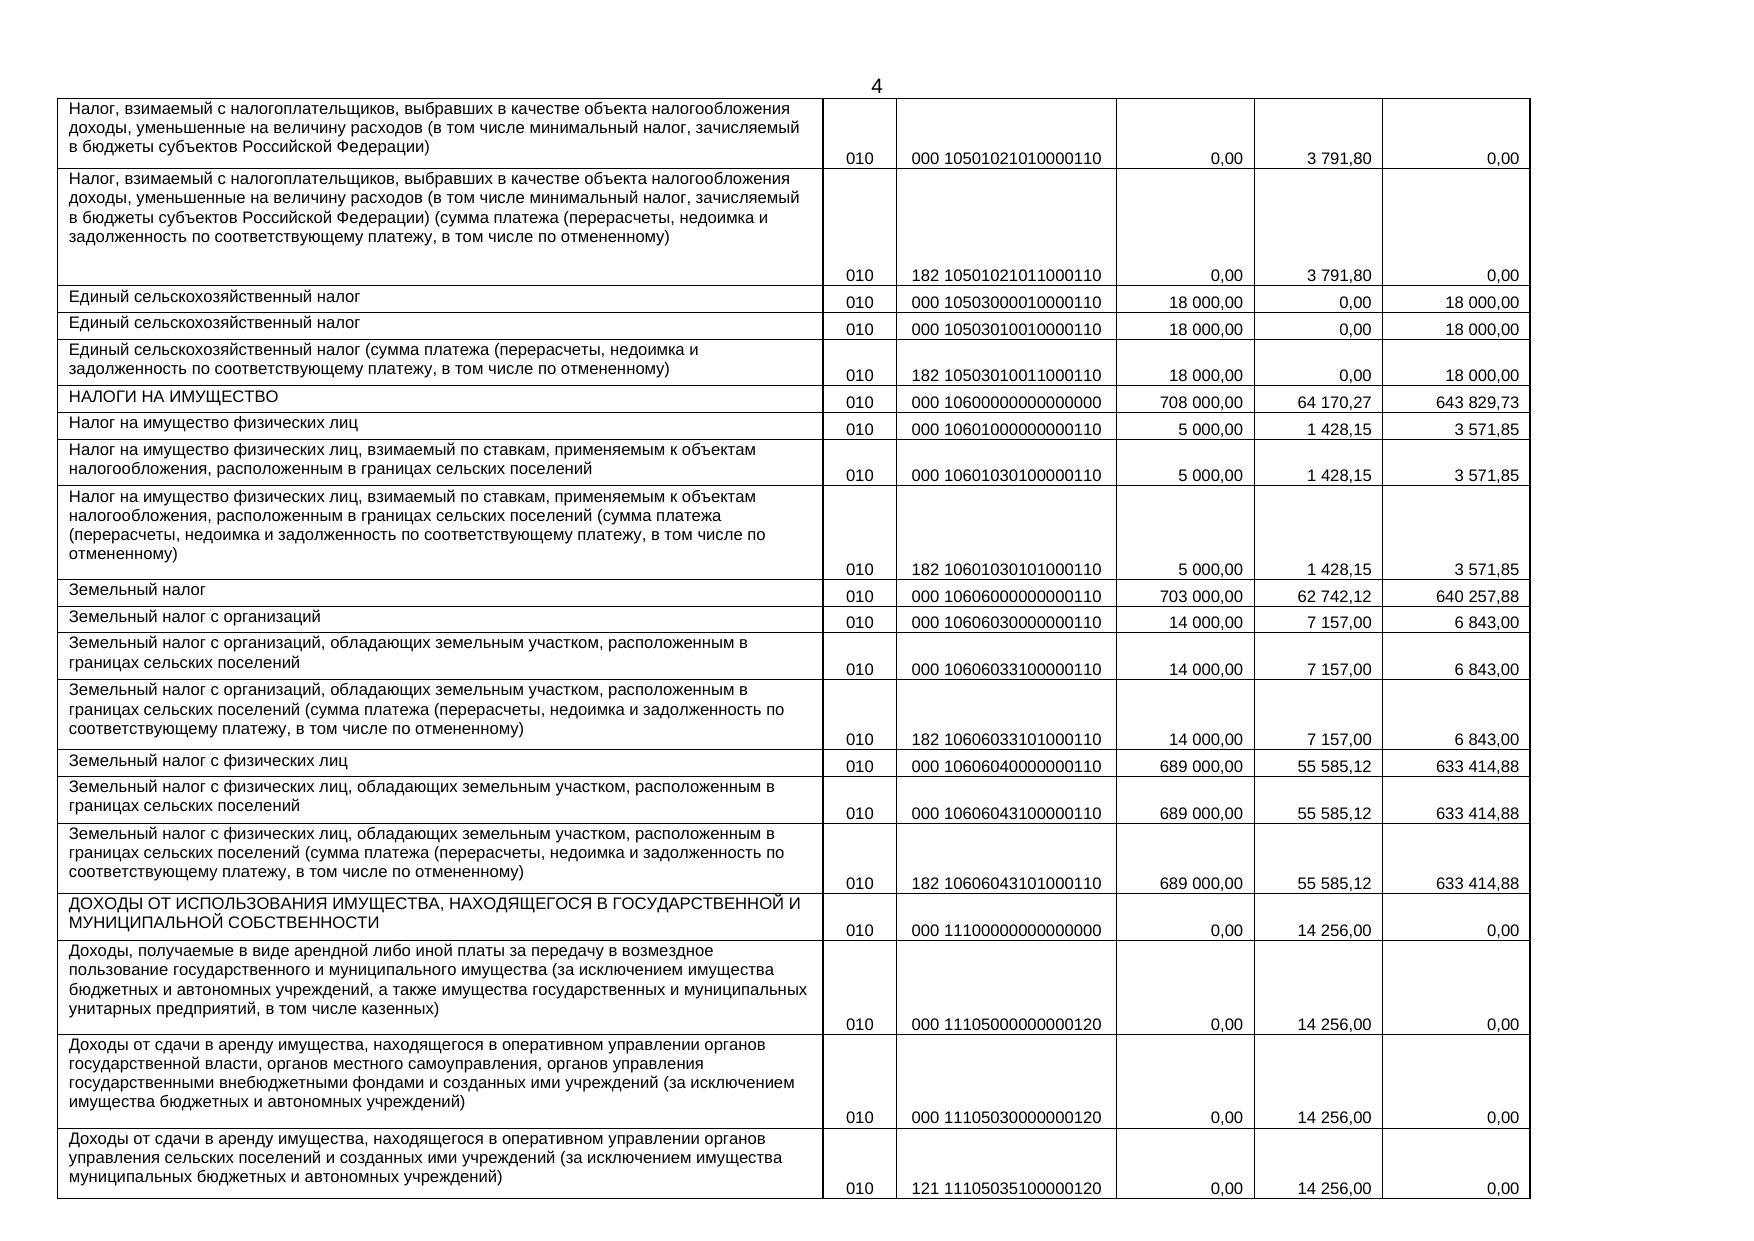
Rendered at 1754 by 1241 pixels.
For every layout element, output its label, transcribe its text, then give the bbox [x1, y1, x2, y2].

table_cell 000 10601030100000110 [897, 440, 1116, 485]
table_cell 3 571,85 [1383, 413, 1529, 438]
table_cell 000 10503010010000110 [897, 313, 1116, 338]
table_cell 000 11105030000000120 [897, 1035, 1116, 1127]
table_cell 689 000,00 [1117, 777, 1254, 823]
table_cell Земельный налог с физических лиц, обладающих земельным участком, расположенным в границах сельских поселений (сумма платежа (перерасчеты, недоимка и задолженность по соответствующему платежу, в том числе по отмененному) [58, 824, 822, 893]
table_cell 010 [824, 486, 896, 579]
table_cell 000 11100000000000000 [897, 894, 1116, 940]
table_cell 14 000,00 [1117, 607, 1254, 632]
table_cell 010 [824, 633, 896, 679]
table_cell 1 428,15 [1255, 413, 1382, 438]
table_cell 1 428,15 [1255, 440, 1382, 485]
table_cell 18 000,00 [1383, 313, 1529, 338]
table_cell 643 829,73 [1383, 386, 1529, 412]
table_cell 0,00 [1255, 340, 1382, 385]
table_cell 18 000,00 [1383, 286, 1529, 312]
table_cell 689 000,00 [1117, 750, 1254, 776]
table_cell 182 10503010011000110 [897, 340, 1116, 385]
table_cell 0,00 [1255, 313, 1382, 338]
table_cell Земельный налог [58, 580, 822, 606]
table_cell 18 000,00 [1117, 286, 1254, 312]
table_cell НАЛОГИ НА ИМУЩЕСТВО [58, 386, 822, 412]
table_cell 18 000,00 [1117, 340, 1254, 385]
table_cell 14 000,00 [1117, 633, 1254, 679]
table_cell 010 [824, 750, 896, 776]
table_cell 000 10601000000000110 [897, 413, 1116, 438]
table_cell ДОХОДЫ ОТ ИСПОЛЬЗОВАНИЯ ИМУЩЕСТВА, НАХОДЯЩЕГОСЯ В ГОСУДАРСТВЕННОЙ И МУНИЦИПАЛЬНОЙ СОБСТВЕННОСТИ [58, 894, 822, 940]
table_cell Единый сельскохозяйственный налог [58, 313, 822, 338]
table_cell 703 000,00 [1117, 580, 1254, 606]
table_cell 000 10606000000000110 [897, 580, 1116, 606]
table_cell Налог на имущество физических лиц, взимаемый по ставкам, применяемым к объектам налогообложения, расположенным в границах сельских поселений [58, 440, 822, 485]
table_cell 5 000,00 [1117, 486, 1254, 579]
table_cell 3 791,80 [1255, 169, 1382, 285]
table_cell 18 000,00 [1383, 340, 1529, 385]
table_cell 0,00 [1383, 1129, 1529, 1198]
table_cell 7 157,00 [1255, 607, 1382, 632]
table_cell 000 10503000010000110 [897, 286, 1116, 312]
table_cell 0,00 [1117, 1129, 1254, 1198]
table_cell 182 10606033101000110 [897, 680, 1116, 749]
table_cell 0,00 [1117, 99, 1254, 168]
table_cell Единый сельскохозяйственный налог (сумма платежа (перерасчеты, недоимка и задолженность по соответствующему платежу, в том числе по отмененному) [58, 340, 822, 385]
table_cell 000 10606043100000110 [897, 777, 1116, 823]
table_cell Земельный налог с организаций, обладающих земельным участком, расположенным в границах сельских поселений [58, 633, 822, 679]
table_cell 010 [824, 440, 896, 485]
table_cell 3 571,85 [1383, 440, 1529, 485]
table_cell 010 [824, 313, 896, 338]
table_cell 000 10606033100000110 [897, 633, 1116, 679]
table_cell 64 170,27 [1255, 386, 1382, 412]
table_cell Земельный налог с организаций [58, 607, 822, 632]
table_cell 010 [824, 286, 896, 312]
table_cell 3 571,85 [1383, 486, 1529, 579]
table_cell 633 414,88 [1383, 750, 1529, 776]
table_cell 0,00 [1383, 169, 1529, 285]
table_cell 010 [824, 99, 896, 168]
table_cell Земельный налог с физических лиц [58, 750, 822, 776]
table_cell 182 10501021011000110 [897, 169, 1116, 285]
table_cell 000 11105000000000120 [897, 941, 1116, 1034]
table_cell Налог, взимаемый с налогоплательщиков, выбравших в качестве объекта налогообложения доходы, уменьшенные на величину расходов (в том числе минимальный налог, зачисляемый в бюджеты субъектов Российской Федерации) [58, 99, 822, 168]
table_cell 1 428,15 [1255, 486, 1382, 579]
table_cell 5 000,00 [1117, 440, 1254, 485]
table_cell 010 [824, 413, 896, 438]
table_cell 0,00 [1383, 1035, 1529, 1127]
table_cell 010 [824, 1035, 896, 1127]
table_cell 18 000,00 [1117, 313, 1254, 338]
table_cell Доходы, получаемые в виде арендной либо иной платы за передачу в возмездное пользование государственного и муниципального имущества (за исключением имущества бюджетных и автономных учреждений, а также имущества государственных и муниципальных унитарных предприятий, в том числе казенных) [58, 941, 822, 1034]
table_cell 010 [824, 824, 896, 893]
table_cell 14 256,00 [1255, 1035, 1382, 1127]
table_cell 7 157,00 [1255, 633, 1382, 679]
table_cell 689 000,00 [1117, 824, 1254, 893]
table_cell 0,00 [1117, 169, 1254, 285]
table_cell 55 585,12 [1255, 750, 1382, 776]
table_cell 0,00 [1117, 941, 1254, 1034]
table_cell 633 414,88 [1383, 777, 1529, 823]
table_cell 708 000,00 [1117, 386, 1254, 412]
table_cell 14 256,00 [1255, 894, 1382, 940]
table_cell 010 [824, 580, 896, 606]
table_cell 010 [824, 340, 896, 385]
table_cell 000 10606030000000110 [897, 607, 1116, 632]
table_cell Единый сельскохозяйственный налог [58, 286, 822, 312]
table_cell 640 257,88 [1383, 580, 1529, 606]
table_cell 5 000,00 [1117, 413, 1254, 438]
table_cell Налог на имущество физических лиц [58, 413, 822, 438]
table_cell 000 10606040000000110 [897, 750, 1116, 776]
table_cell 0,00 [1255, 286, 1382, 312]
table_cell 14 256,00 [1255, 941, 1382, 1034]
table_cell 55 585,12 [1255, 824, 1382, 893]
table_cell 6 843,00 [1383, 680, 1529, 749]
table_cell 14 256,00 [1255, 1129, 1382, 1198]
table_cell 0,00 [1117, 894, 1254, 940]
table_cell 62 742,12 [1255, 580, 1382, 606]
table_cell 010 [824, 777, 896, 823]
table_cell 0,00 [1117, 1035, 1254, 1127]
table_cell 010 [824, 680, 896, 749]
table_cell 633 414,88 [1383, 824, 1529, 893]
table_cell 000 10600000000000000 [897, 386, 1116, 412]
table_cell Налог, взимаемый с налогоплательщиков, выбравших в качестве объекта налогообложения доходы, уменьшенные на величину расходов (в том числе минимальный налог, зачисляемый в бюджеты субъектов Российской Федерации) (сумма платежа (перерасчеты, недоимка и задолженность по соответствующему платежу, в том числе по отмененному) [58, 169, 822, 285]
table_cell 0,00 [1383, 941, 1529, 1034]
table_cell 0,00 [1383, 99, 1529, 168]
table_cell 6 843,00 [1383, 633, 1529, 679]
table_cell 010 [824, 386, 896, 412]
table_cell Доходы от сдачи в аренду имущества, находящегося в оперативном управлении органов управления сельских поселений и созданных ими учреждений (за исключением имущества муниципальных бюджетных и автономных учреждений) [58, 1129, 822, 1198]
table_cell 55 585,12 [1255, 777, 1382, 823]
table_cell Налог на имущество физических лиц, взимаемый по ставкам, применяемым к объектам налогообложения, расположенным в границах сельских поселений (сумма платежа (перерасчеты, недоимка и задолженность по соответствующему платежу, в том числе по отмененному) [58, 486, 822, 579]
table_cell 000 10501021010000110 [897, 99, 1116, 168]
table_cell Земельный налог с организаций, обладающих земельным участком, расположенным в границах сельских поселений (сумма платежа (перерасчеты, недоимка и задолженность по соответствующему платежу, в том числе по отмененному) [58, 680, 822, 749]
table_cell 3 791,80 [1255, 99, 1382, 168]
table_cell Доходы от сдачи в аренду имущества, находящегося в оперативном управлении органов государственной власти, органов местного самоуправления, органов управления государственными внебюджетными фондами и созданных ими учреждений (за исключением имущества бюджетных и автономных учреждений) [58, 1035, 822, 1127]
table_cell 121 11105035100000120 [897, 1129, 1116, 1198]
table_cell 14 000,00 [1117, 680, 1254, 749]
table_cell 010 [824, 941, 896, 1034]
table_cell 010 [824, 894, 896, 940]
table_cell 010 [824, 1129, 896, 1198]
table_cell Земельный налог с физических лиц, обладающих земельным участком, расположенным в границах сельских поселений [58, 777, 822, 823]
table_cell 0,00 [1383, 894, 1529, 940]
table_cell 010 [824, 169, 896, 285]
table_cell 6 843,00 [1383, 607, 1529, 632]
table_cell 182 10601030101000110 [897, 486, 1116, 579]
table_cell 182 10606043101000110 [897, 824, 1116, 893]
table_cell 7 157,00 [1255, 680, 1382, 749]
table_cell 010 [824, 607, 896, 632]
